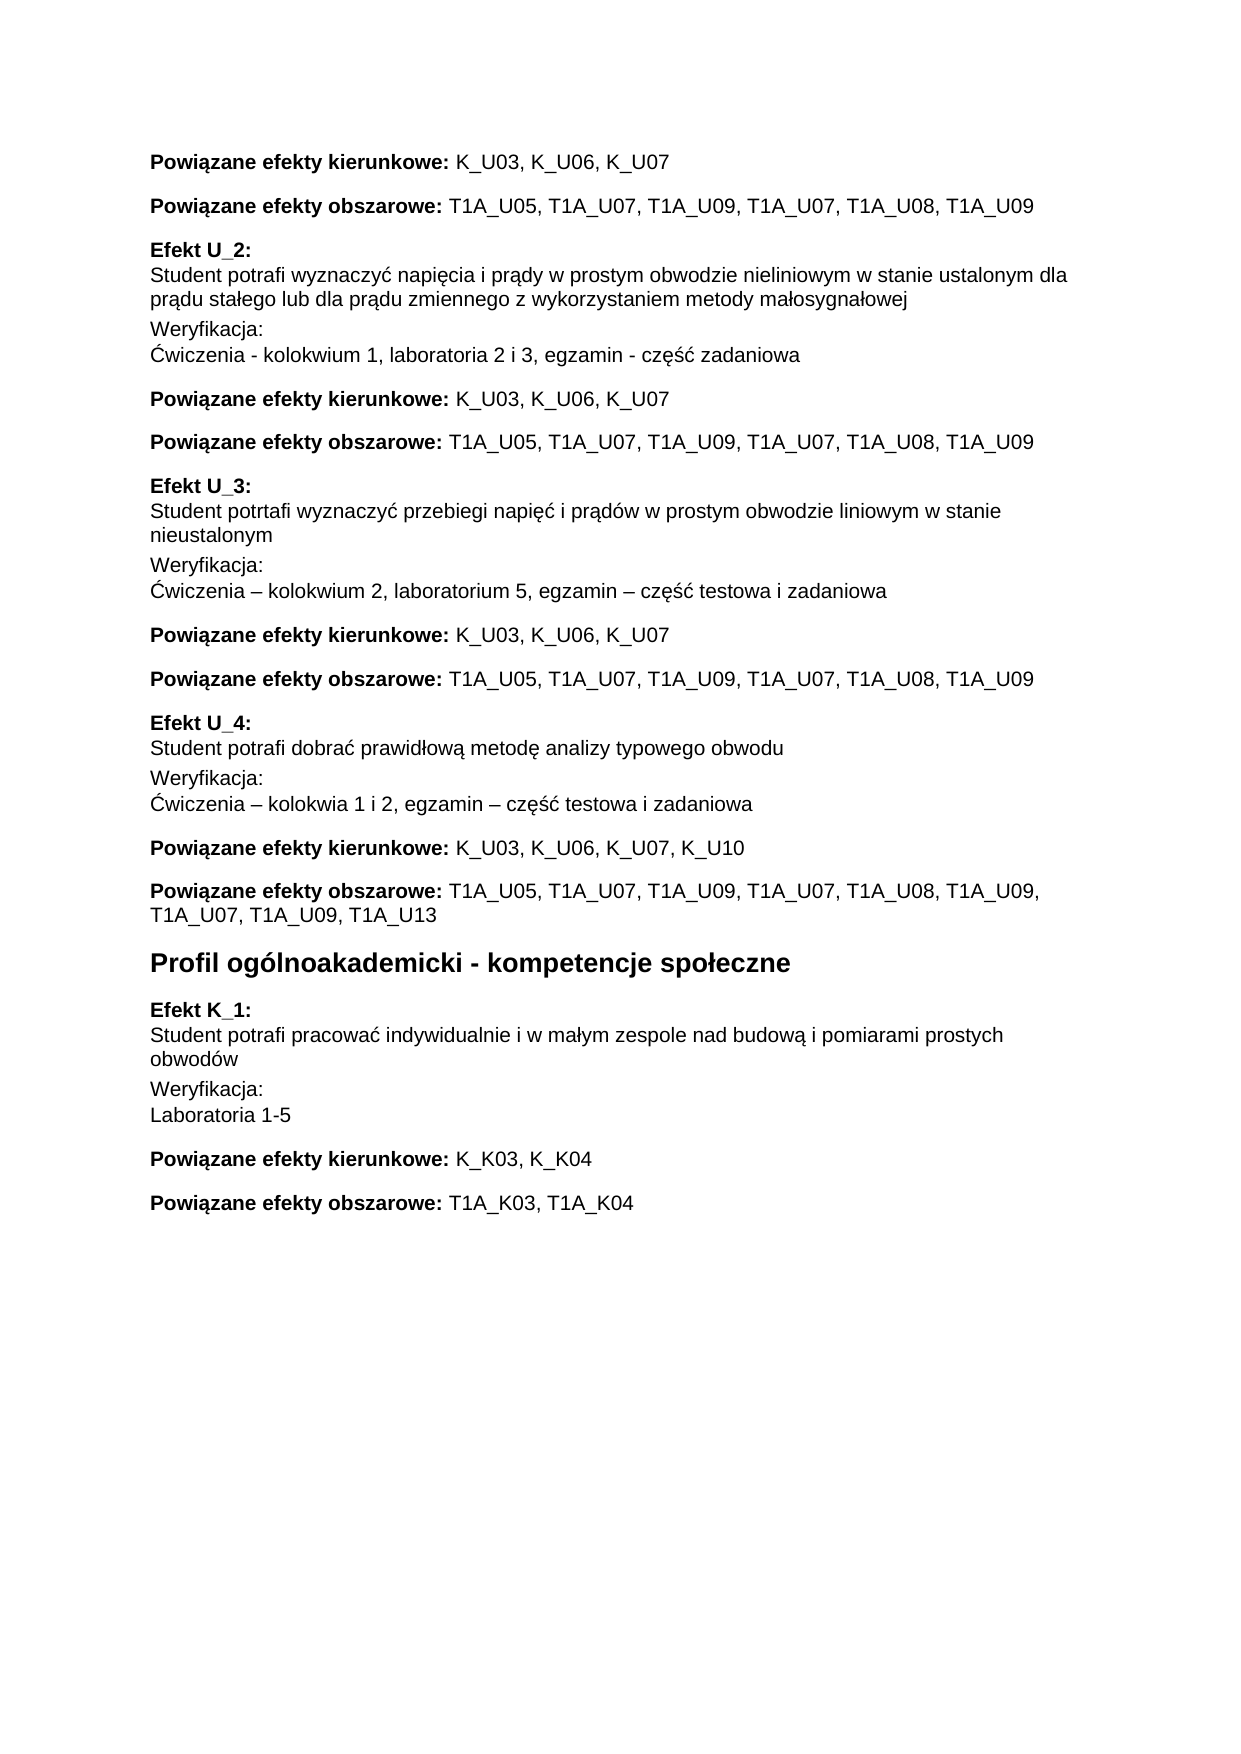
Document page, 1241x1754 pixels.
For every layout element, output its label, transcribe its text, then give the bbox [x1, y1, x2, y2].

text Laboratoria 1-5 [150, 1103, 1090, 1127]
text Powiązane efekty obszarowe: T1A_U05, T1A_U07, T1A_U09, T1A_U07, T1A_U08, T1A_U09 [150, 194, 1090, 218]
text Student potrafi dobrać prawidłową metodę analizy typowego obwodu [150, 735, 1090, 759]
text Student potrafi pracować indywidualnie i w małym zespole nad budową i pomiarami prostych obwodów [150, 1023, 1090, 1071]
text Powiązane efekty kierunkowe: K_U03, K_U06, K_U07 [150, 150, 1090, 174]
text Powiązane efekty kierunkowe: K_U03, K_U06, K_U07 [150, 623, 1090, 647]
text Efekt U_2: [150, 237, 1090, 261]
text Powiązane efekty kierunkowe: K_U03, K_U06, K_U07 [150, 386, 1090, 410]
text Weryfikacja: [150, 553, 1090, 577]
text Student potrafi wyznaczyć napięcia i prądy w prostym obwodzie nieliniowym w stanie ustalonym dla prądu stałego lub dla prądu zmiennego z wykorzystaniem metody małosygnałowej [150, 262, 1090, 310]
text Powiązane efekty kierunkowe: K_U03, K_U06, K_U07, K_U10 [150, 835, 1090, 859]
text Efekt U_3: [150, 474, 1090, 498]
text Powiązane efekty kierunkowe: K_K03, K_K04 [150, 1147, 1090, 1171]
subtitle Profil ogólnoakademicki - kompetencje społeczne [150, 947, 1090, 978]
text Ćwiczenia – kolokwium 2, laboratorium 5, egzamin – część testowa i zadaniowa [150, 579, 1090, 603]
text Weryfikacja: [150, 1077, 1090, 1101]
text Weryfikacja: [150, 317, 1090, 341]
text Student potrtafi wyznaczyć przebiegi napięć i prądów w prostym obwodzie liniowym w stanie nieustalonym [150, 499, 1090, 547]
text Powiązane efekty obszarowe: T1A_U05, T1A_U07, T1A_U09, T1A_U07, T1A_U08, T1A_U09, T1A_U07, T1A_U09, T1A_U13 [150, 879, 1090, 927]
text Ćwiczenia - kolokwium 1, laboratoria 2 i 3, egzamin - część zadaniowa [150, 343, 1090, 367]
text Efekt U_4: [150, 710, 1090, 734]
text Powiązane efekty obszarowe: T1A_U05, T1A_U07, T1A_U09, T1A_U07, T1A_U08, T1A_U09 [150, 667, 1090, 691]
text Powiązane efekty obszarowe: T1A_U05, T1A_U07, T1A_U09, T1A_U07, T1A_U08, T1A_U09 [150, 430, 1090, 454]
text Ćwiczenia – kolokwia 1 i 2, egzamin – część testowa i zadaniowa [150, 792, 1090, 816]
text Powiązane efekty obszarowe: T1A_K03, T1A_K04 [150, 1191, 1090, 1214]
text Weryfikacja: [150, 766, 1090, 789]
text Efekt K_1: [150, 998, 1090, 1022]
